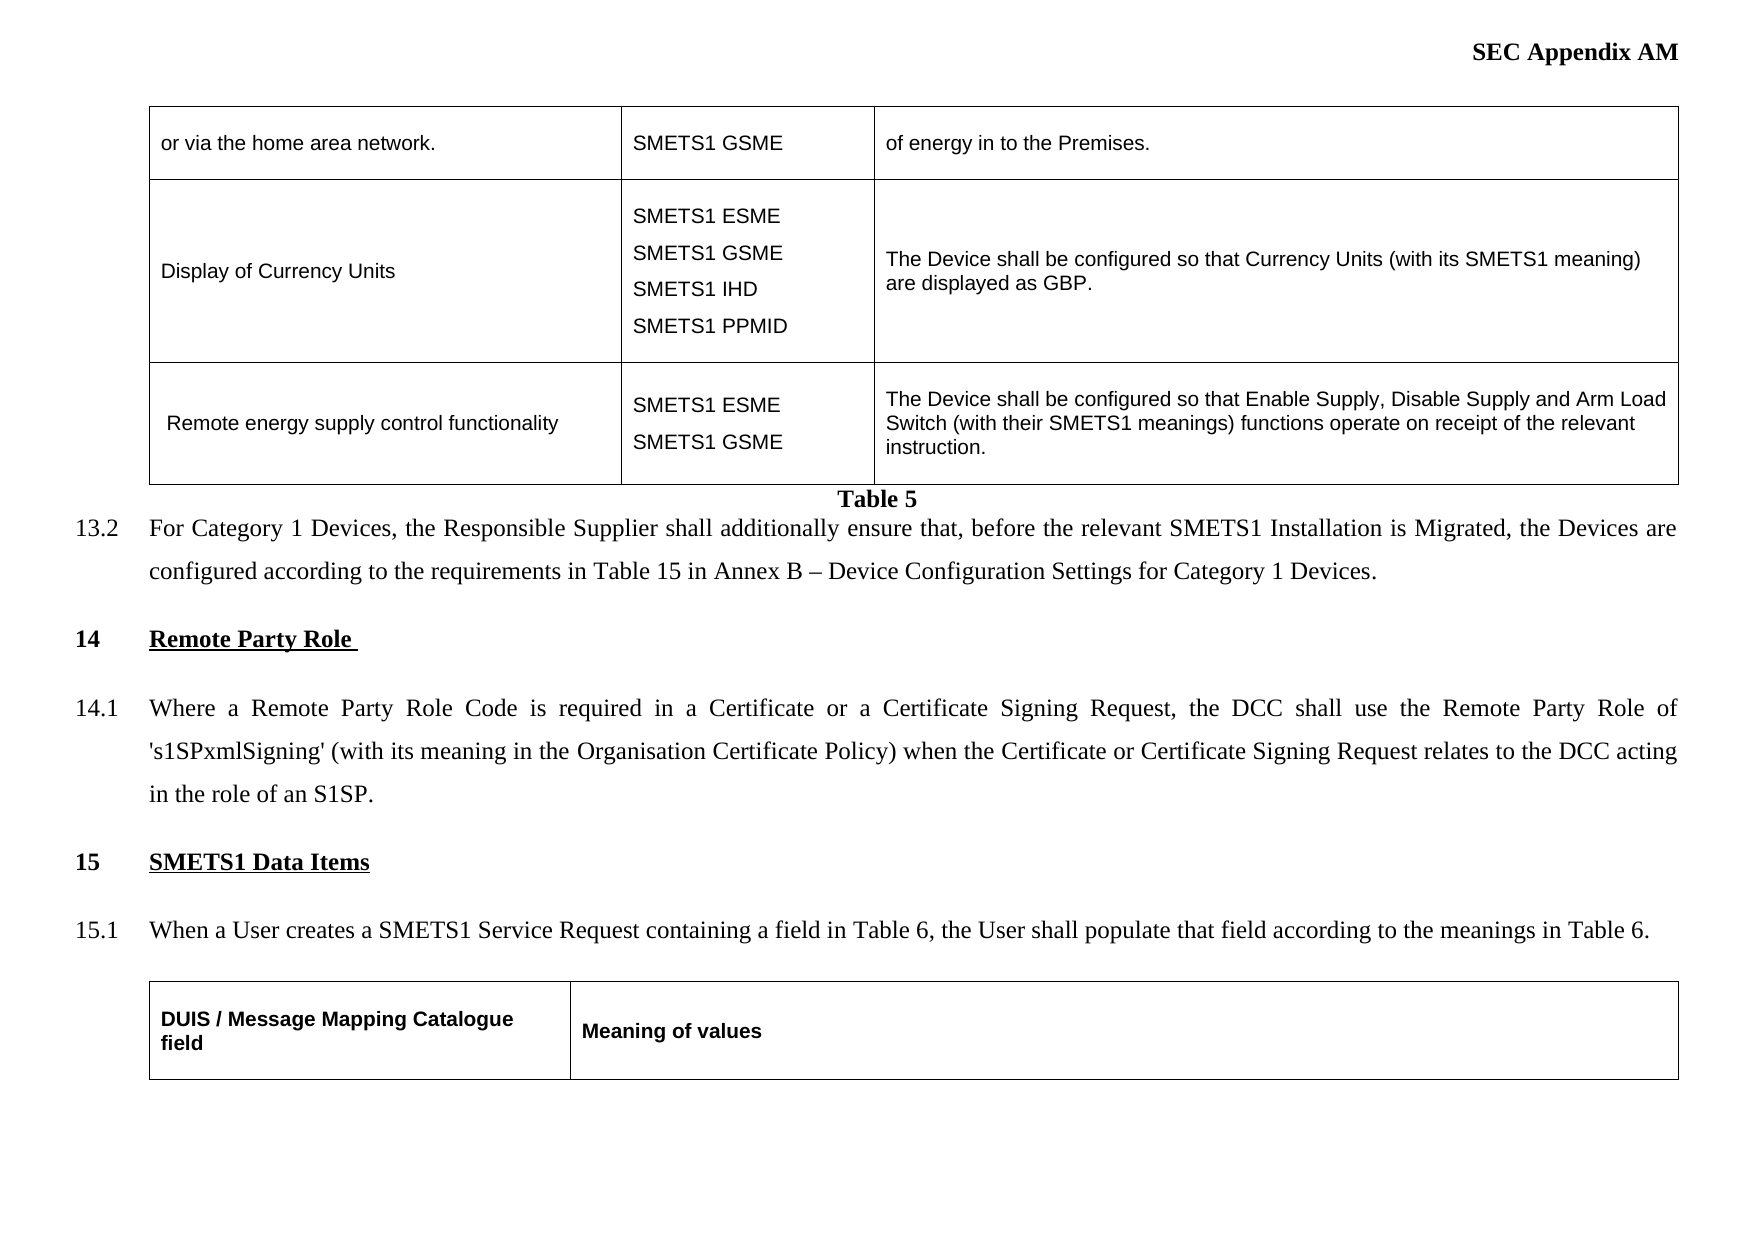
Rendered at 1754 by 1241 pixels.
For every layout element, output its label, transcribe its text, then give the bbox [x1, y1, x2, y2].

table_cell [875, 107, 1678, 179]
subtitle Where a Remote Party Role Code is required in a Certificate or a Certificate Signing Request, the DCC shall use the Remote Party Role of 's1SPxmlSigning' (with its meaning in the Organisation Certificate Policy) when the Certificate or Certificate Signing Request relates to the DCC acting in the role of an S1SP. [75, 693, 1679, 808]
subtitle Remote Party Role [75, 624, 1679, 653]
table_cell SMETS1 ESME SMETS1 GSME [622, 363, 874, 483]
table_cell Remote energy supply control functionality [150, 363, 621, 483]
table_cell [622, 107, 874, 179]
table_cell Display of Currency Units [150, 180, 621, 362]
table_cell SMETS1 ESME SMETS1 GSME SMETS1 IHD SMETS1 PPMID [622, 180, 874, 362]
table_header DUIS / Message Mapping Catalogue field [150, 982, 570, 1079]
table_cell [150, 107, 621, 179]
text Table 5 [75, 484, 1679, 513]
table_cell The Device shall be configured so that Enable Supply, Disable Supply and Arm Load Switch (with their SMETS1 meanings) functions operate on receipt of the relevant instruction. [875, 363, 1678, 483]
subtitle When a User creates a SMETS1 Service Request containing a field in Table 6, the User shall populate that field according to the meanings in Table 6. [75, 915, 1679, 944]
table_cell The Device shall be configured so that Currency Units (with its SMETS1 meaning) are displayed as GBP. [875, 180, 1678, 362]
table_header Meaning of values [571, 982, 1678, 1079]
subtitle SMETS1 Data Items [75, 847, 1679, 876]
subtitle For Category 1 Devices, the Responsible Supplier shall additionally ensure that, before the relevant SMETS1 Installation is Migrated, the Devices are configured according to the requirements in Table 15 in Annex B – Device Configuration Settings for Category 1 Devices. [75, 513, 1679, 585]
